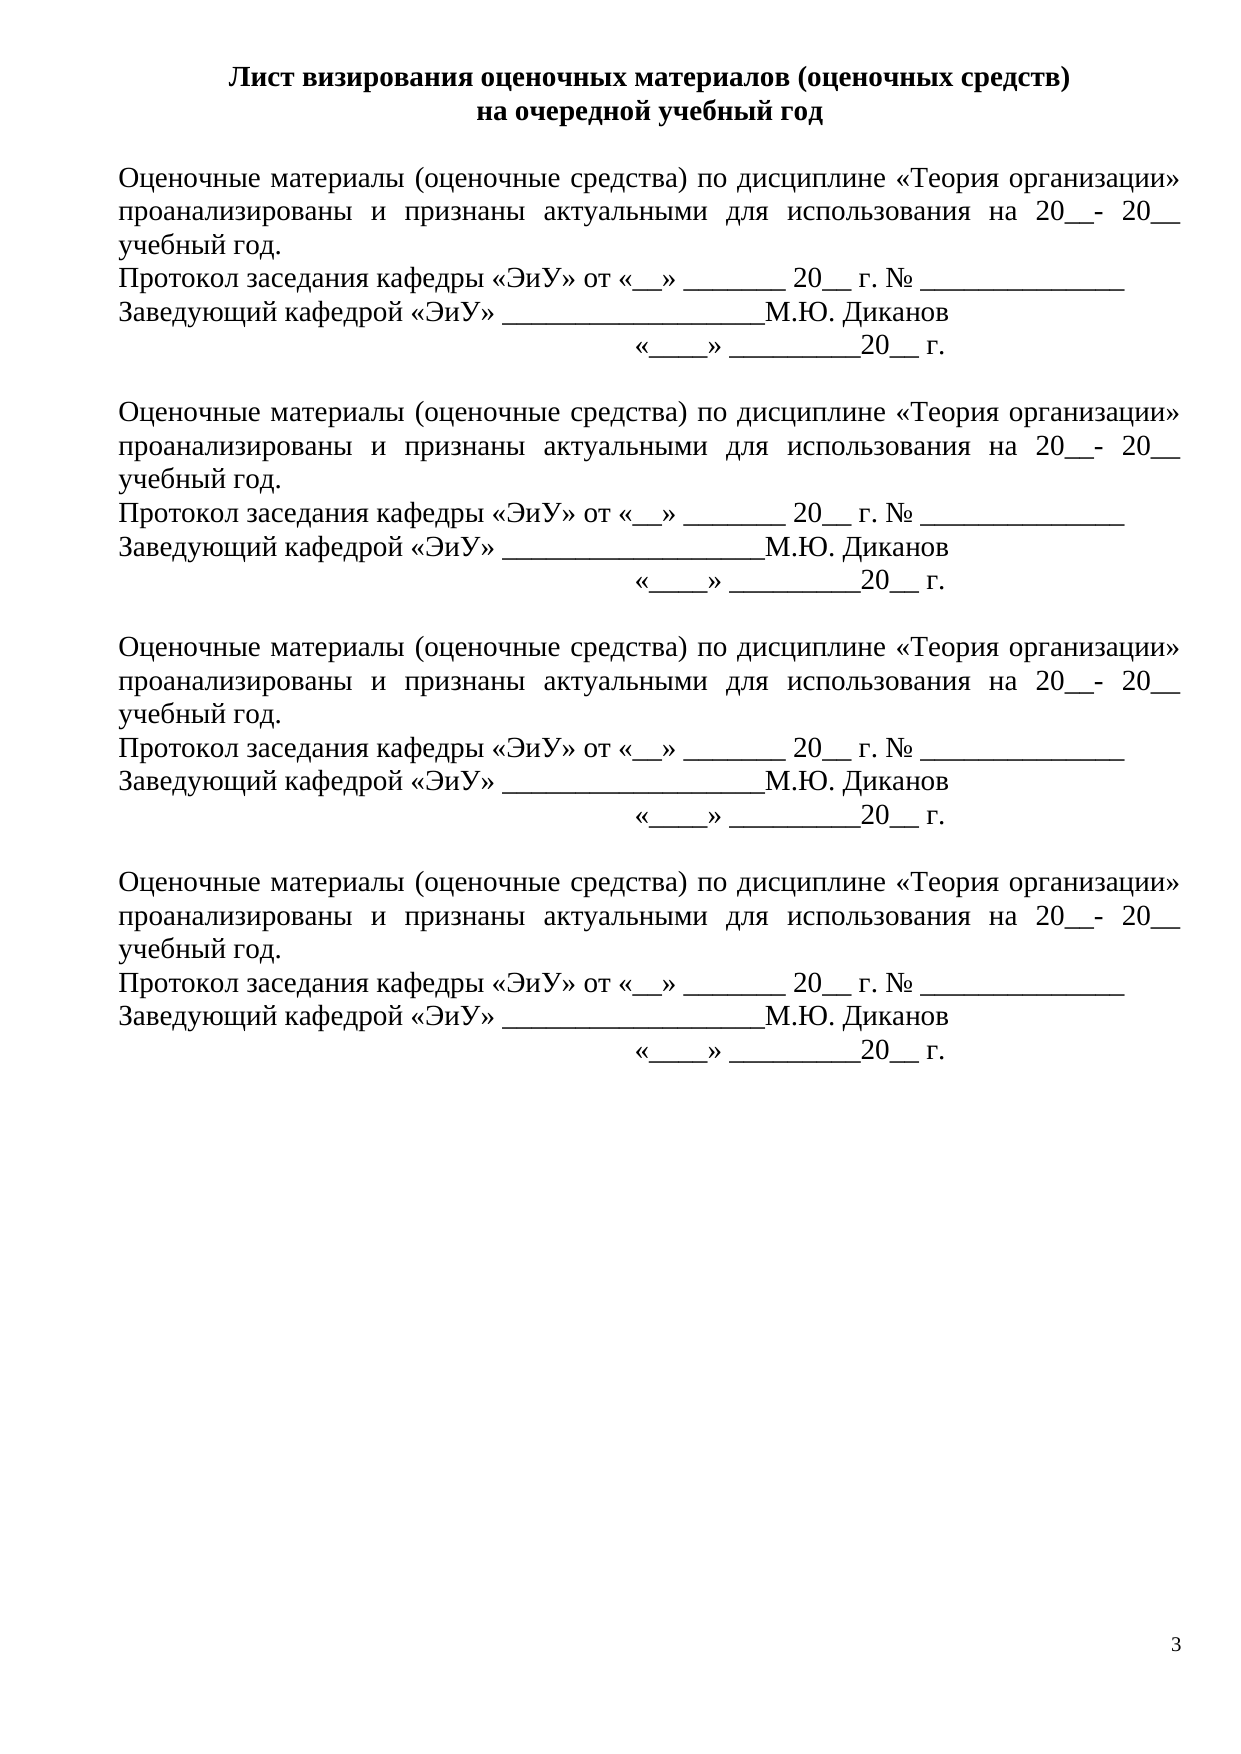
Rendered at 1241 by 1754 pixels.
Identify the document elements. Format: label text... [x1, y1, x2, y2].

text Протокол заседания кафедры «ЭиУ» от «__» _______ 20__ г. № ______________ [118, 260, 1181, 294]
text Заведующий кафедрой «ЭиУ» __________________М.Ю. Диканов [118, 294, 1181, 327]
text Оценочные материалы (оценочные средства) по дисциплине «Теория организации» проанализированы и признаны актуальными для использования на 20__- 20__ учебный год. [118, 160, 1181, 260]
text Протокол заседания кафедры «ЭиУ» от «__» _______ 20__ г. № ______________ [118, 730, 1181, 763]
text «____» _________20__ г. [561, 1032, 1181, 1065]
text Протокол заседания кафедры «ЭиУ» от «__» _______ 20__ г. № ______________ [118, 495, 1181, 529]
text Оценочные материалы (оценочные средства) по дисциплине «Теория организации» проанализированы и признаны актуальными для использования на 20__- 20__ учебный год. [118, 394, 1181, 495]
text «____» _________20__ г. [561, 562, 1181, 596]
text Оценочные материалы (оценочные средства) по дисциплине «Теория организации» проанализированы и признаны актуальными для использования на 20__- 20__ учебный год. [118, 864, 1181, 965]
text Заведующий кафедрой «ЭиУ» __________________М.Ю. Диканов [118, 763, 1181, 797]
text «____» _________20__ г. [561, 797, 1181, 831]
text «____» _________20__ г. [561, 327, 1181, 361]
text Заведующий кафедрой «ЭиУ» __________________М.Ю. Диканов [118, 998, 1181, 1032]
text Протокол заседания кафедры «ЭиУ» от «__» _______ 20__ г. № ______________ [118, 965, 1181, 998]
text на очередной учебный год [118, 93, 1181, 126]
text Лист визирования оценочных материалов (оценочных средств) [118, 59, 1181, 93]
text Заведующий кафедрой «ЭиУ» __________________М.Ю. Диканов [118, 529, 1181, 562]
text Оценочные материалы (оценочные средства) по дисциплине «Теория организации» проанализированы и признаны актуальными для использования на 20__- 20__ учебный год. [118, 629, 1181, 730]
